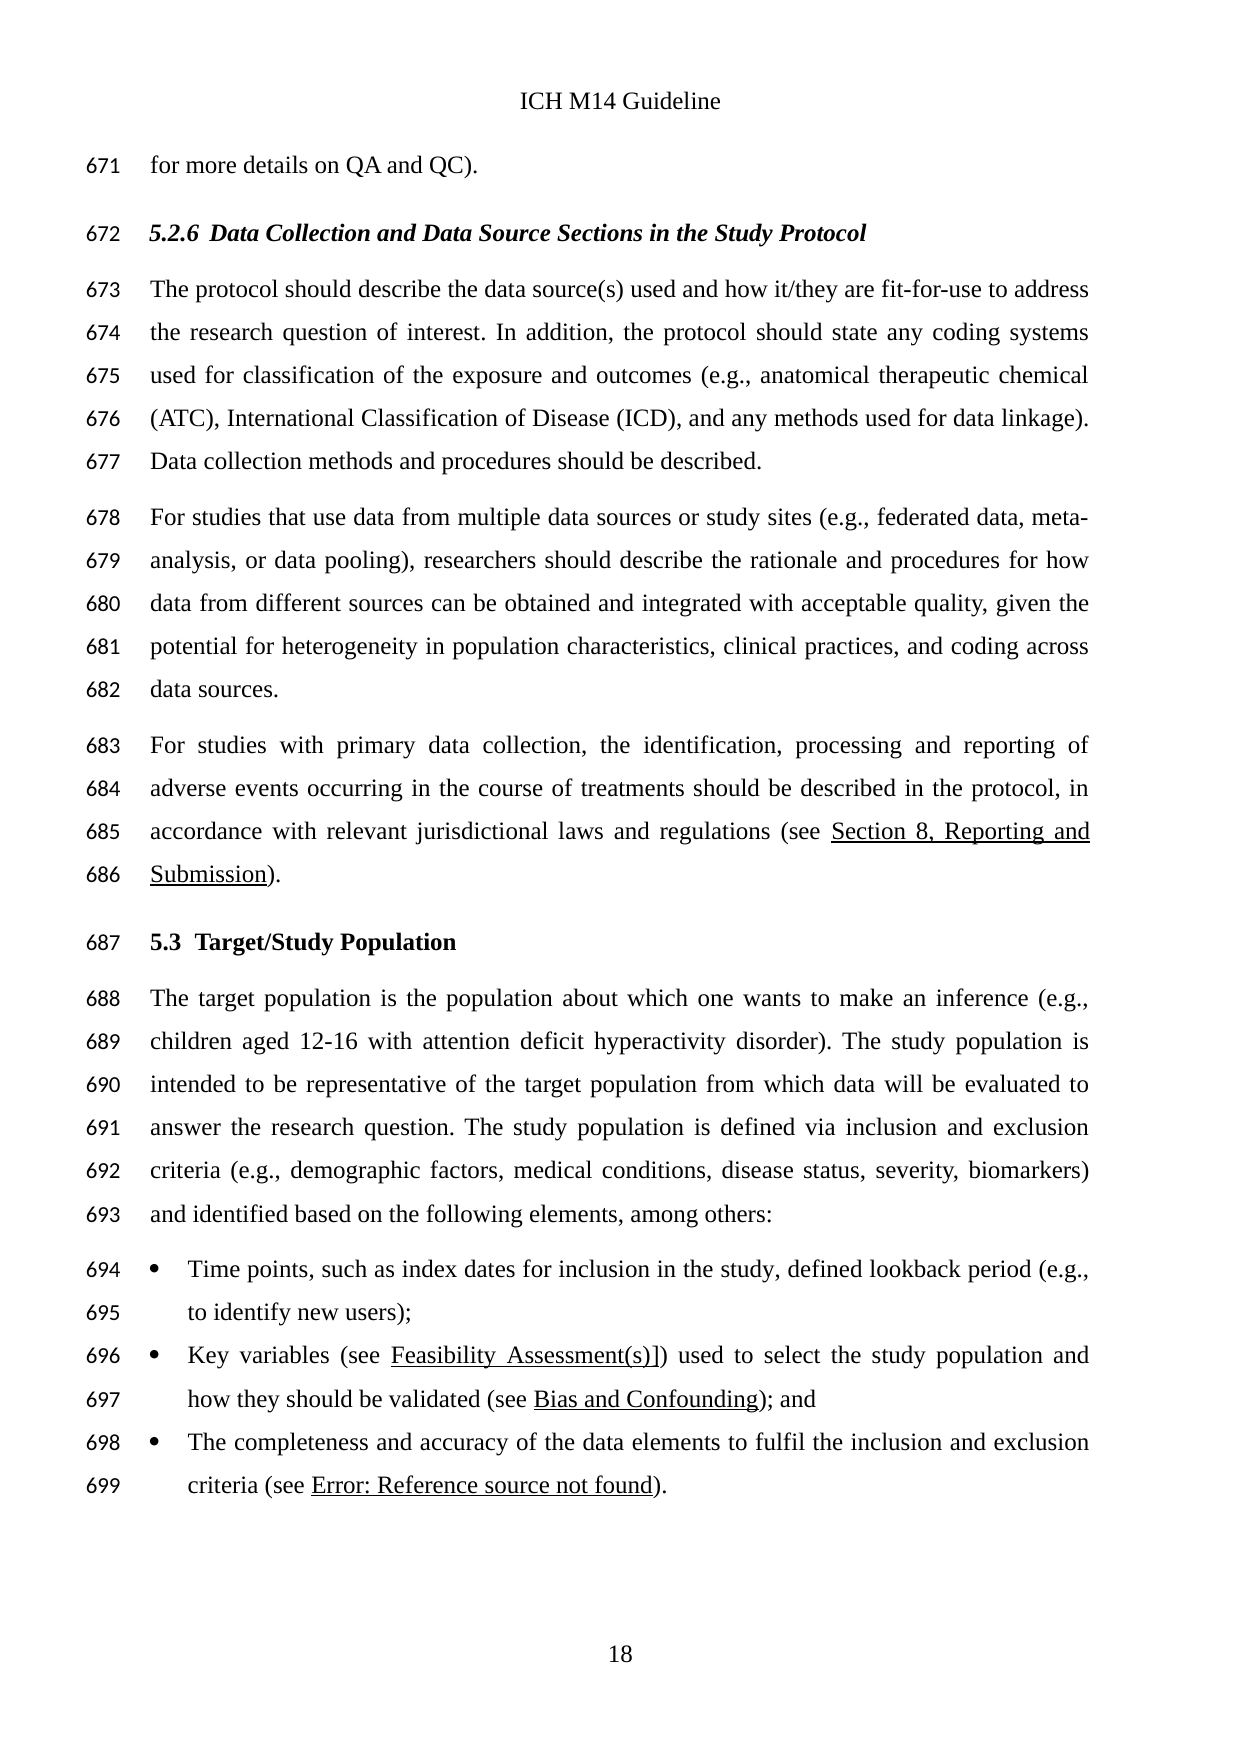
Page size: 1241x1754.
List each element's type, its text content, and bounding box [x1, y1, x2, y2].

subtitle Data Collection and Data Source Sections in the Study Protocol [149, 218, 1090, 247]
list Time points, such as index dates for inclusion in the study, defined lookback period (e.g., to identify new users); [150, 1254, 1090, 1326]
text For studies with primary data collection, the identification, processing and reporting of adverse events occurring in the course of treatments should be described in the protocol, in accordance with relevant jurisdictional laws and regulations (see Section 8, Reporting and Submission). [150, 730, 1090, 888]
subtitle Target/Study Population [150, 927, 1090, 956]
list Key variables (see Feasibility Assessment(s)]) used to select the study population and how they should be validated (see Bias and Confounding); and [150, 1341, 1090, 1412]
text The protocol should describe the data source(s) used and how it/they are fit-for-use to address the research question of interest. In addition, the protocol should state any coding systems used for classification of the exposure and outcomes (e.g., anatomical therapeutic chemical (ATC), International Classification of Disease (ICD), and any methods used for data linkage). Data collection methods and procedures should be described. [150, 274, 1090, 475]
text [150, 150, 1090, 179]
text The target population is the population about which one wants to make an inference (e.g., children aged 12-16 with attention deficit hyperactivity disorder). The study population is intended to be representative of the target population from which data will be evaluated to answer the research question. The study population is defined via inclusion and exclusion criteria (e.g., demographic factors, medical conditions, disease status, severity, biomarkers) and identified based on the following elements, among others: [150, 983, 1090, 1227]
text For studies that use data from multiple data sources or study sites (e.g., federated data, meta-analysis, or data pooling), researchers should describe the rationale and procedures for how data from different sources can be obtained and integrated with acceptable quality, given the potential for heterogeneity in population characteristics, clinical practices, and coding across data sources. [150, 502, 1090, 703]
